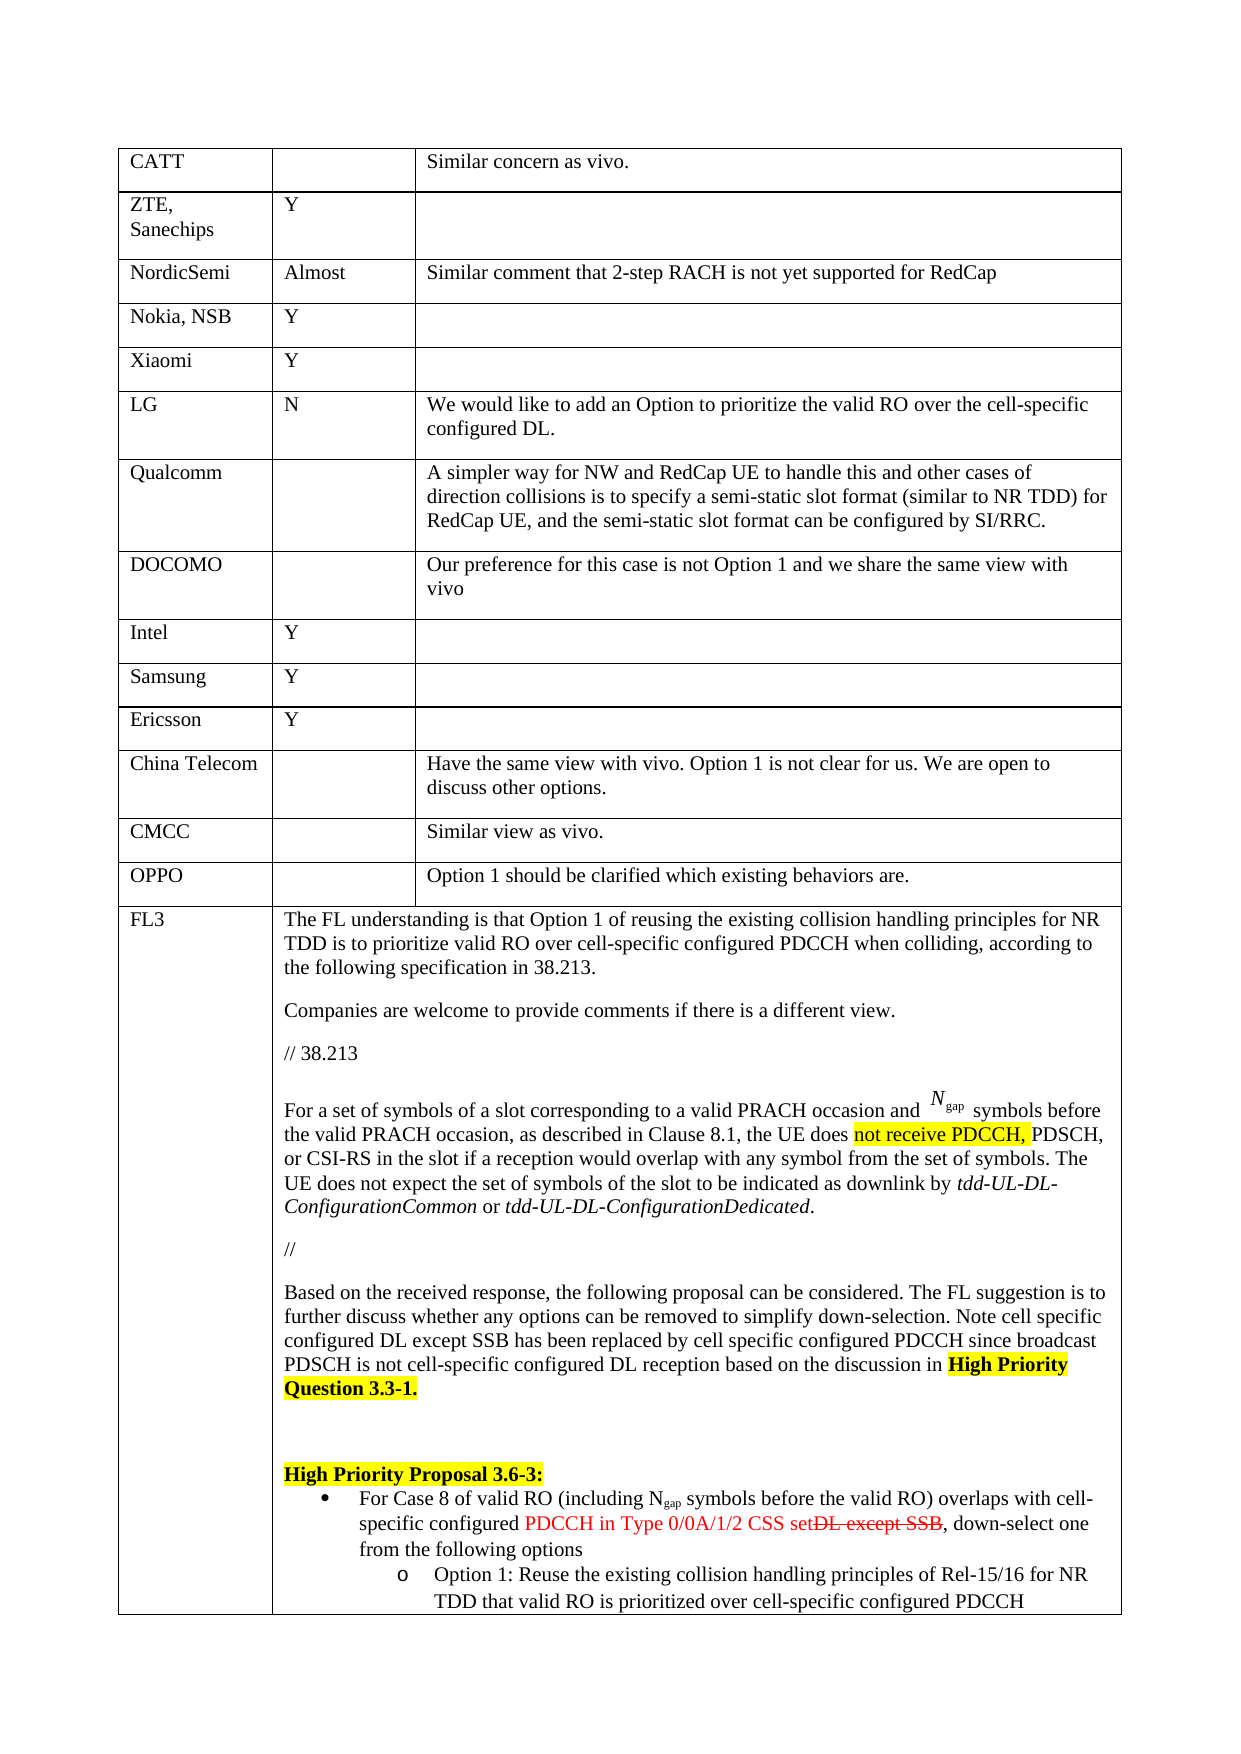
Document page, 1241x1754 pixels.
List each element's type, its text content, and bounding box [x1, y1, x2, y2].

table_cell Similar view as vivo. [416, 819, 1121, 862]
table_cell Y [273, 348, 415, 391]
table_cell Y [273, 664, 415, 706]
table_cell CATT [119, 149, 272, 191]
table_cell [416, 708, 1121, 750]
table_cell Intel [119, 620, 272, 662]
table_cell ZTE, Sanechips [119, 193, 272, 259]
table_cell [273, 460, 415, 551]
table_cell [416, 348, 1121, 391]
table_cell [273, 149, 415, 191]
table_cell China Telecom [119, 751, 272, 818]
table_cell [273, 552, 415, 619]
table_cell Y [273, 620, 415, 662]
table_cell LG [119, 392, 272, 459]
table_cell [416, 304, 1121, 347]
table_cell Option 1 should be clarified which existing behaviors are. [416, 863, 1121, 906]
table_cell Ericsson [119, 708, 272, 750]
table_cell NordicSemi [119, 260, 272, 303]
table_cell [273, 751, 415, 818]
table_cell A simpler way for NW and RedCap UE to handle this and other cases of direction collisions is to specify a semi-static slot format (similar to NR TDD) for RedCap UE, and the semi-static slot format can be configured by SI/RRC. [416, 460, 1121, 551]
table_cell We would like to add an Option to prioritize the valid RO over the cell-specific configured DL. [416, 392, 1121, 459]
table_cell [273, 819, 415, 862]
table_cell [416, 664, 1121, 706]
table_cell [416, 193, 1121, 259]
table_cell Qualcomm [119, 460, 272, 551]
table_cell Nokia, NSB [119, 304, 272, 347]
table_cell Almost [273, 260, 415, 303]
table_cell N [273, 392, 415, 459]
table_cell Similar concern as vivo. [416, 149, 1121, 191]
table_cell Y [273, 193, 415, 259]
table_cell [273, 863, 415, 906]
table_cell CMCC [119, 819, 272, 862]
table_cell Have the same view with vivo. Option 1 is not clear for us. We are open to discuss other options. [416, 751, 1121, 818]
table_cell DOCOMO [119, 552, 272, 619]
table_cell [273, 907, 1121, 1614]
table_cell Our preference for this case is not Option 1 and we share the same view with vivo [416, 552, 1121, 619]
table_cell OPPO [119, 863, 272, 906]
table_cell Samsung [119, 664, 272, 706]
table_cell [416, 620, 1121, 662]
table_cell Y [273, 304, 415, 347]
table_cell Similar comment that 2-step RACH is not yet supported for RedCap [416, 260, 1121, 303]
table_cell Xiaomi [119, 348, 272, 391]
table_cell Y [273, 708, 415, 750]
table_cell FL3 [119, 907, 272, 1614]
